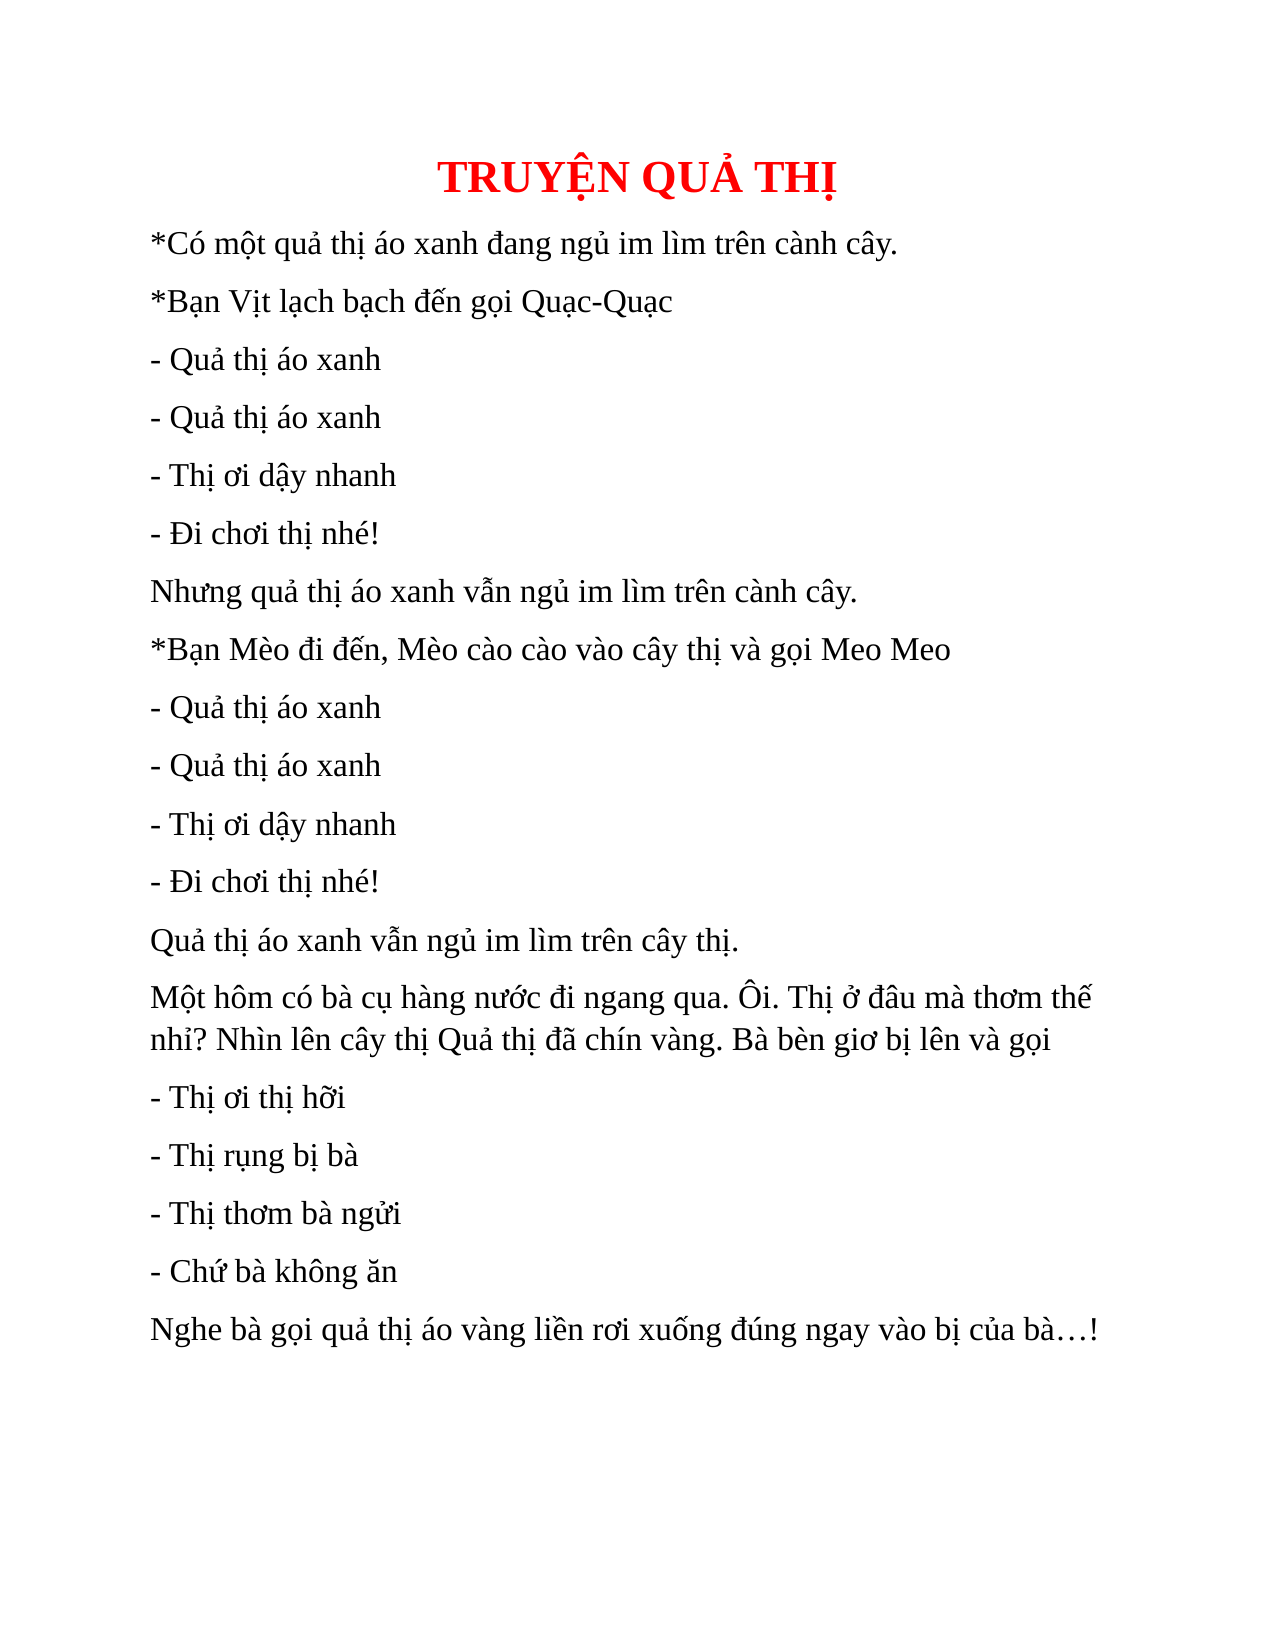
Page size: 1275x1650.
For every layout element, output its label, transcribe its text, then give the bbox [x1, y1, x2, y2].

text - Thị ơi dậy nhanh [150, 804, 1125, 842]
text TRUYỆN QUẢ THỊ [150, 150, 1125, 203]
text - Quả thị áo xanh [150, 688, 1125, 726]
text *Bạn Mèo đi đến, Mèo cào cào vào cây thị và gọi Meo Meo [150, 630, 1125, 668]
text - Quả thị áo xanh [150, 398, 1125, 436]
text - Đi chơi thị nhé! [150, 514, 1125, 552]
text - Thị rụng bị bà [150, 1135, 1125, 1173]
text - Thị ơi dậy nhanh [150, 456, 1125, 494]
text - Chứ bà không ăn [150, 1251, 1125, 1289]
text *Bạn Vịt lạch bạch đến gọi Quạc-Quạc [150, 282, 1125, 320]
text - Thị ơi thị hỡi [150, 1077, 1125, 1116]
text Nhưng quả thị áo xanh vẫn ngủ im lìm trên cành cây. [150, 572, 1125, 610]
text *Có một quả thị áo xanh đang ngủ im lìm trên cành cây. [150, 223, 1125, 262]
text Một hôm có bà cụ hàng nước đi ngang qua. Ôi. Thị ở đâu mà thơm thế nhỉ? Nhìn lên cây thị Quả thị đã chín vàng. Bà bèn giơ bị lên và gọi [150, 978, 1125, 1057]
text - Quả thị áo xanh [150, 746, 1125, 784]
text - Thị thơm bà ngửi [150, 1193, 1125, 1232]
text - Quả thị áo xanh [150, 339, 1125, 378]
text Quả thị áo xanh vẫn ngủ im lìm trên cây thị. [150, 920, 1125, 958]
text - Đi chơi thị nhé! [150, 862, 1125, 900]
text Nghe bà gọi quả thị áo vàng liền rơi xuống đúng ngay vào bị của bà…! [150, 1309, 1125, 1348]
